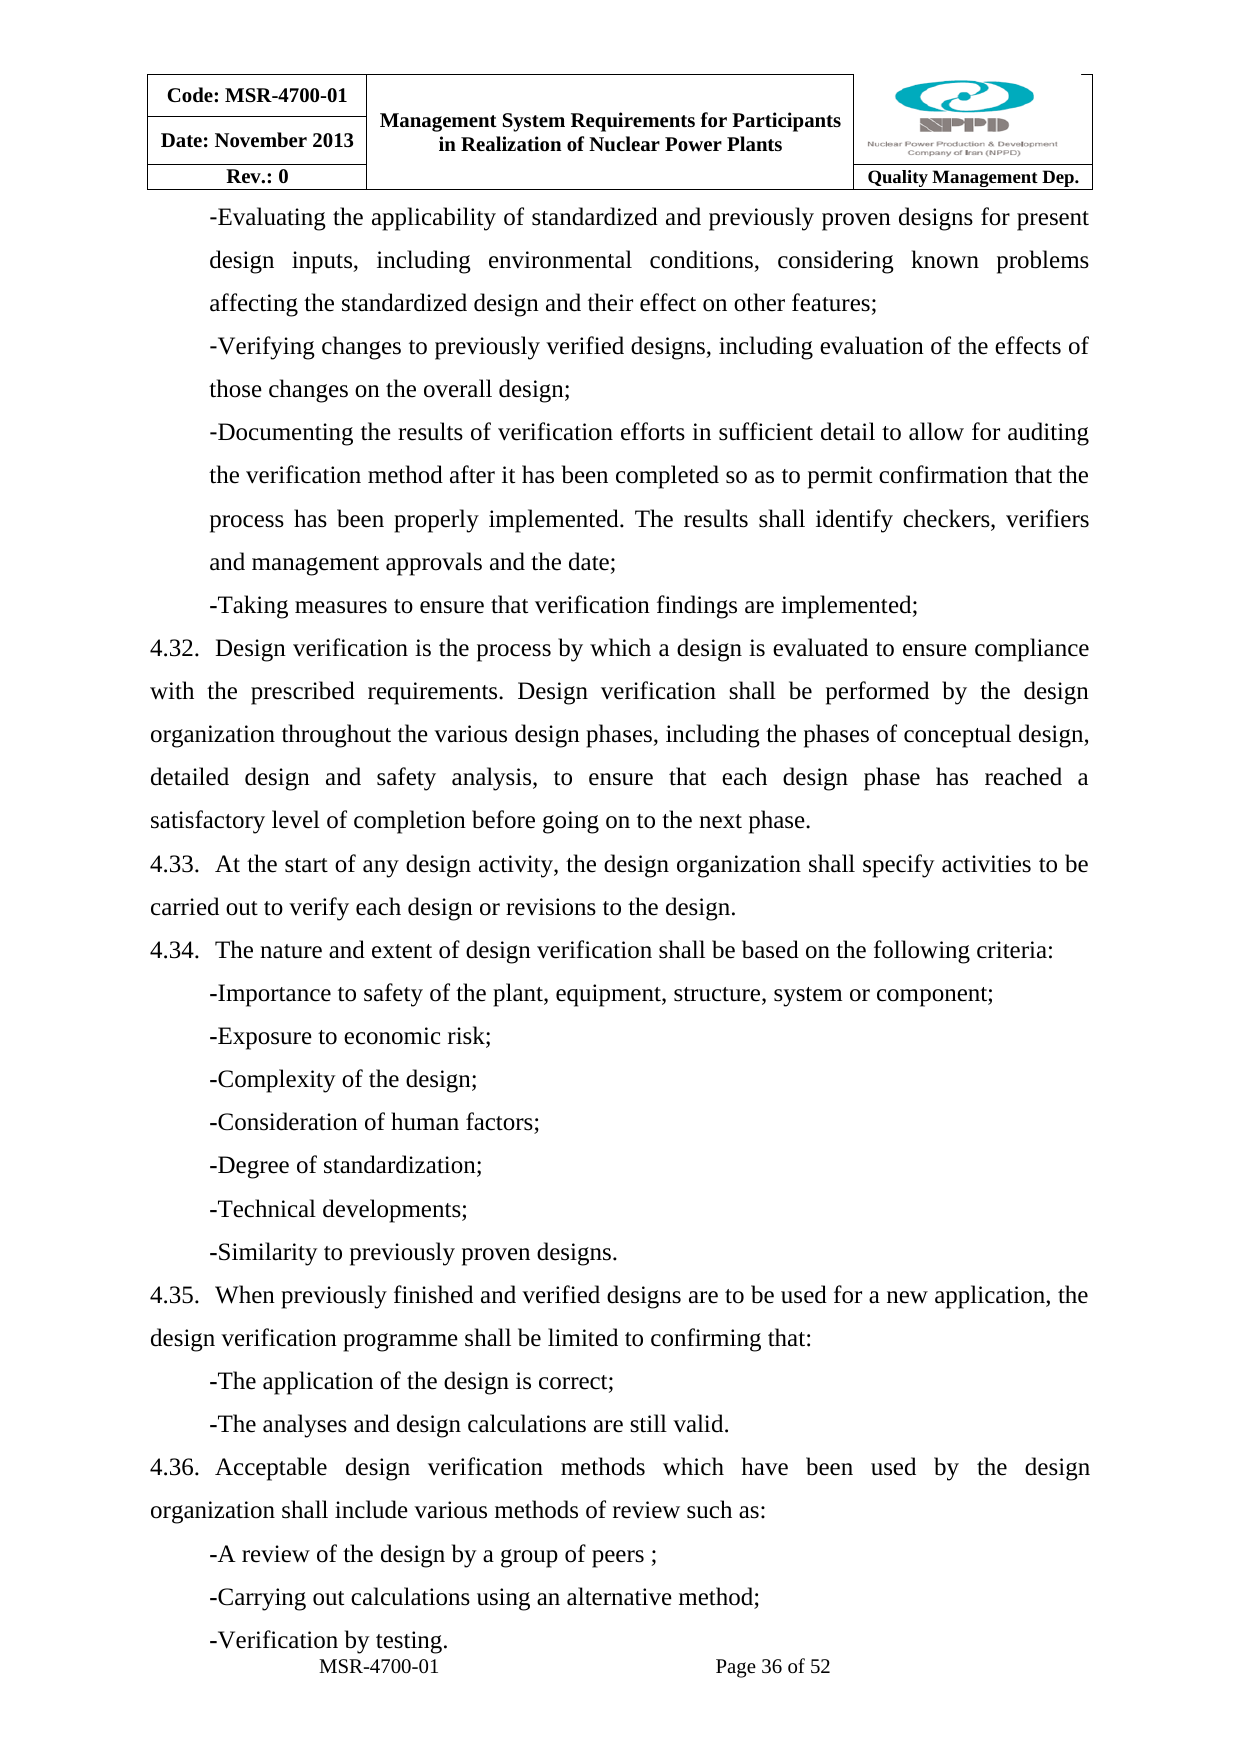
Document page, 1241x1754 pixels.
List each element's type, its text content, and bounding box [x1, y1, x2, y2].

list Importance to safety of the plant, equipment, structure, system or component; [209, 978, 1090, 1007]
list A review of the design by a group of peers ; [209, 1539, 1090, 1567]
list Similarity to previously proven designs. [209, 1237, 1090, 1266]
list Degree of standardization; [209, 1151, 1090, 1179]
list Technical developments; [209, 1194, 1090, 1222]
list At the start of any design activity, the design organization shall specify activities to be carried out to verify each design or revisions to the design. [150, 849, 1090, 921]
list Documenting the results of verification efforts in sufficient detail to allow for auditing the verification method after it has been completed so as to permit confirmation that the process has been properly implemented. The results shall identify checkers, verifiers and management approvals and the date; [209, 417, 1090, 576]
list The analyses and design calculations are still valid. [209, 1409, 1090, 1438]
list Complexity of the design; [209, 1064, 1090, 1093]
list The application of the design is correct; [209, 1366, 1090, 1395]
list Exposure to economic risk; [209, 1021, 1090, 1050]
list Evaluating the applicability of standardized and previously proven designs for present design inputs, including environmental conditions, considering known problems affecting the standardized design and their effect on other features; [209, 202, 1090, 317]
list Verification by testing. [209, 1625, 1090, 1654]
list When previously finished and verified designs are to be used for a new application, the design verification programme shall be limited to confirming that: [150, 1280, 1090, 1352]
list Carrying out calculations using an alternative method; [209, 1582, 1090, 1611]
list Acceptable design verification methods which have been used by the design organization shall include various methods of review such as: [150, 1452, 1090, 1524]
picture [854, 74, 1082, 164]
list Taking measures to ensure that verification findings are implemented; [209, 590, 1090, 619]
list The nature and extent of design verification shall be based on the following criteria: [150, 935, 1090, 964]
list Consideration of human factors; [209, 1107, 1090, 1136]
list Verifying changes to previously verified designs, including evaluation of the effects of those changes on the overall design; [209, 331, 1090, 403]
list Design verification is the process by which a design is evaluated to ensure compliance with the prescribed requirements. Design verification shall be performed by the design organization throughout the various design phases, including the phases of conceptual design, detailed design and safety analysis, to ensure that each design phase has reached a satisfactory level of completion before going on to the next phase. [150, 633, 1090, 834]
